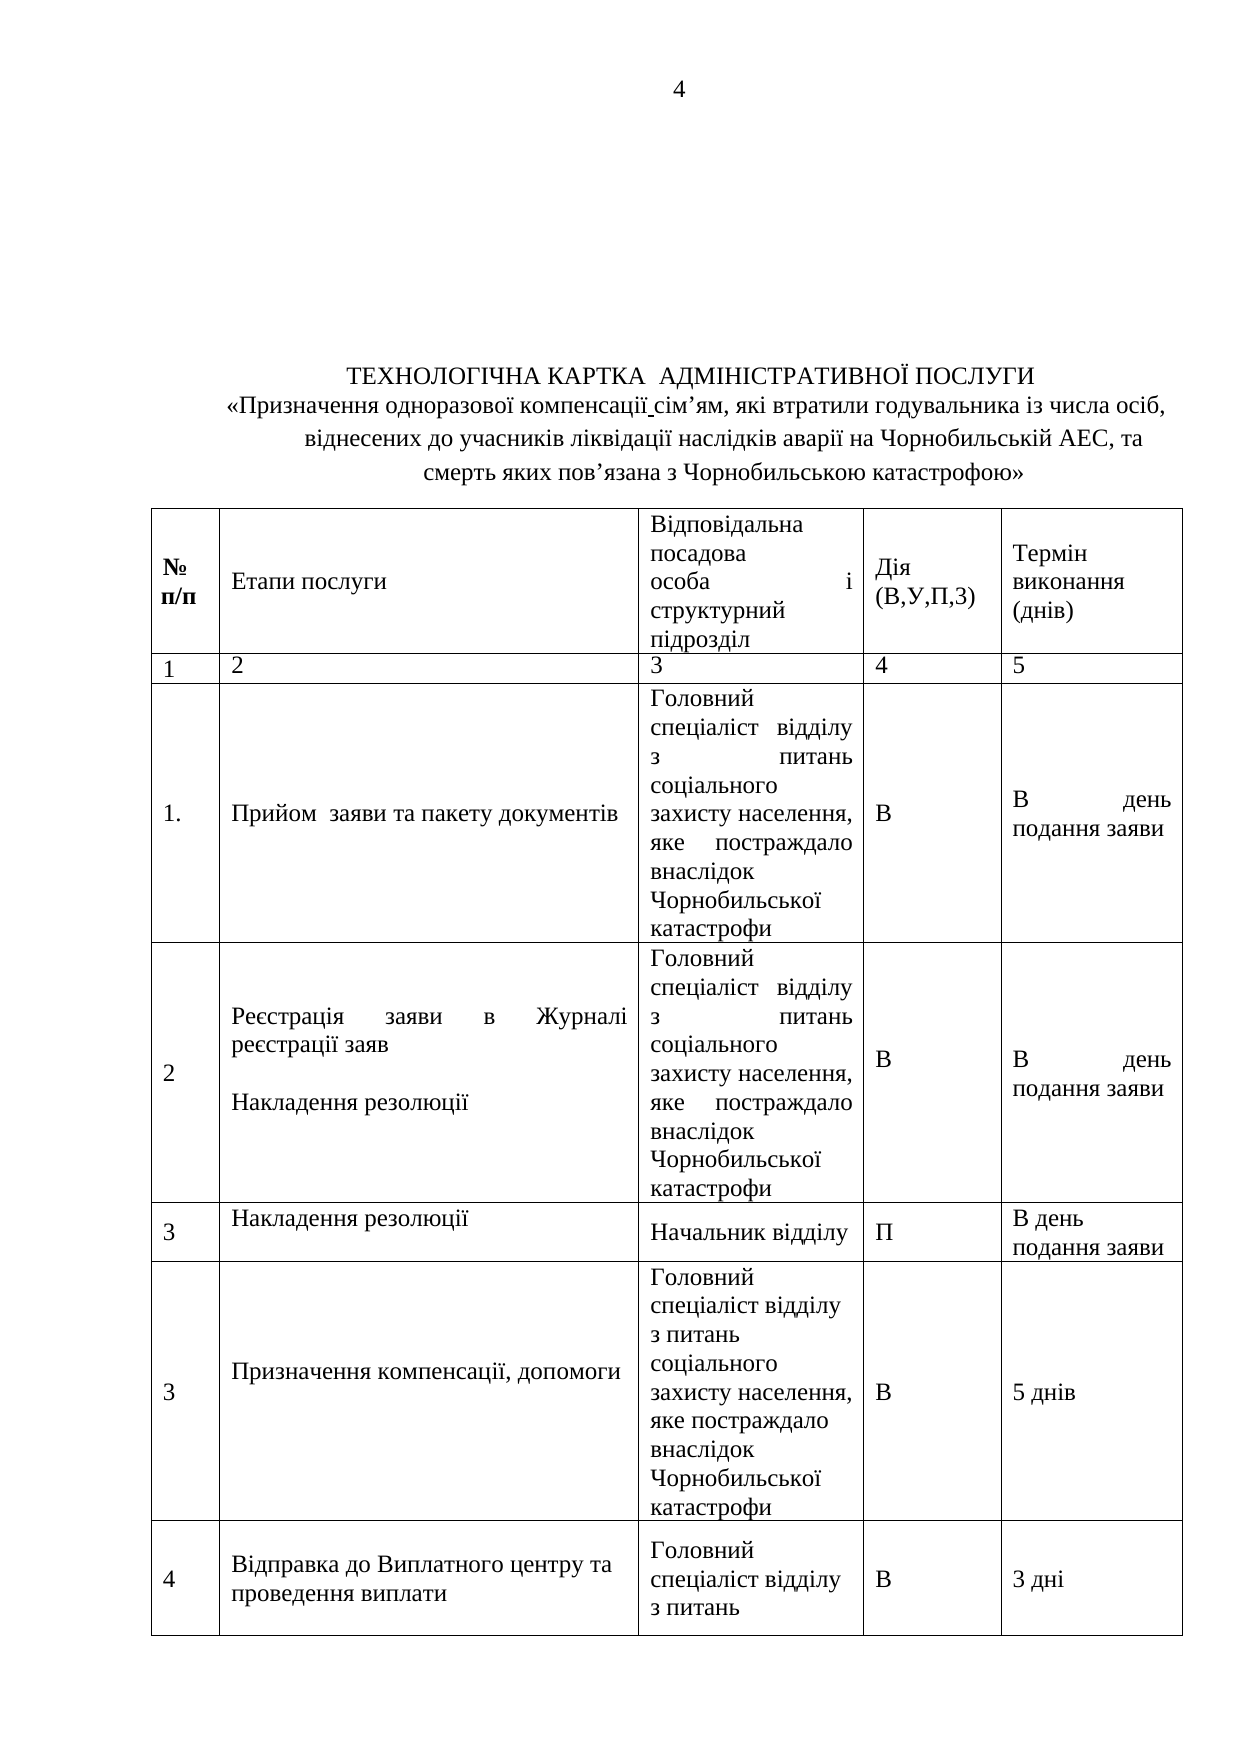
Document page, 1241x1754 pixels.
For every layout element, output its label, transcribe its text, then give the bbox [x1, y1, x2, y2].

table_header Етапи послуги [220, 509, 638, 653]
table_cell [220, 1521, 638, 1635]
table_cell 3 [152, 1203, 219, 1261]
table_cell 1 [152, 654, 219, 682]
table_cell 2 [220, 654, 638, 682]
table_cell В [864, 943, 1001, 1202]
table_cell В день подання заяви [1002, 1203, 1182, 1261]
table_cell Головний спеціаліст відділу з питань соціального захисту населення, яке постраждало внаслідок Чорнобильської катастрофи [639, 943, 863, 1202]
table_header Відповідальна посадова особа і структурний підрозділ [639, 509, 863, 653]
table_cell Накладення резолюції [220, 1203, 638, 1261]
table_cell 5 днів [1002, 1262, 1182, 1520]
table_cell Реєстрація заяви в Журналі реєстрації заяв Накладення резолюції [220, 943, 638, 1202]
table_header Термін виконання (днів) [1002, 509, 1182, 653]
table_cell Прийом заяви та пакету документів [220, 684, 638, 942]
table_cell 3 дні [1002, 1521, 1182, 1635]
table_cell В день подання заяви [1002, 684, 1182, 942]
table_header № п/п [152, 509, 219, 653]
text ТЕХНОЛОГІЧНА КАРТКА АДМІНІСТРАТИВНОЇ ПОСЛУГИ [200, 361, 1181, 390]
table_header Дія (В,У,П,3) [864, 509, 1001, 653]
table_cell 4 [864, 654, 1001, 682]
table_cell Головний спеціаліст відділу з питань соціального захисту населення, яке постраждало внаслідок Чорнобильської катастрофи [639, 1262, 863, 1520]
table_cell Призначення компенсації, допомоги [220, 1262, 638, 1520]
table_cell 3 [639, 654, 863, 682]
table_cell Начальник відділу [639, 1203, 863, 1261]
table_cell В [864, 1262, 1001, 1520]
table_cell Головний спеціаліст відділу з питань соціального захисту населення, яке постраждало внаслідок Чорнобильської катастрофи [639, 684, 863, 942]
table_cell П [864, 1203, 1001, 1261]
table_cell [639, 1521, 863, 1635]
table_cell 4 [152, 1521, 219, 1635]
table_cell 5 [1002, 654, 1182, 682]
table_cell В день подання заяви [1002, 943, 1182, 1202]
table_cell 1. [152, 684, 219, 942]
table_cell 3 [152, 1262, 219, 1520]
table_cell 2 [152, 943, 219, 1202]
table_cell В [864, 1521, 1001, 1635]
table_cell В [864, 684, 1001, 942]
text «Призначення одноразової компенсації сім’ям, які втратили годувальника із числа осіб, віднесених до учасників ліквідації наслідків аварії на Чорнобильській АЕС, та смерть яких пов’язана з Чорнобильською катастрофою» [211, 390, 1181, 486]
